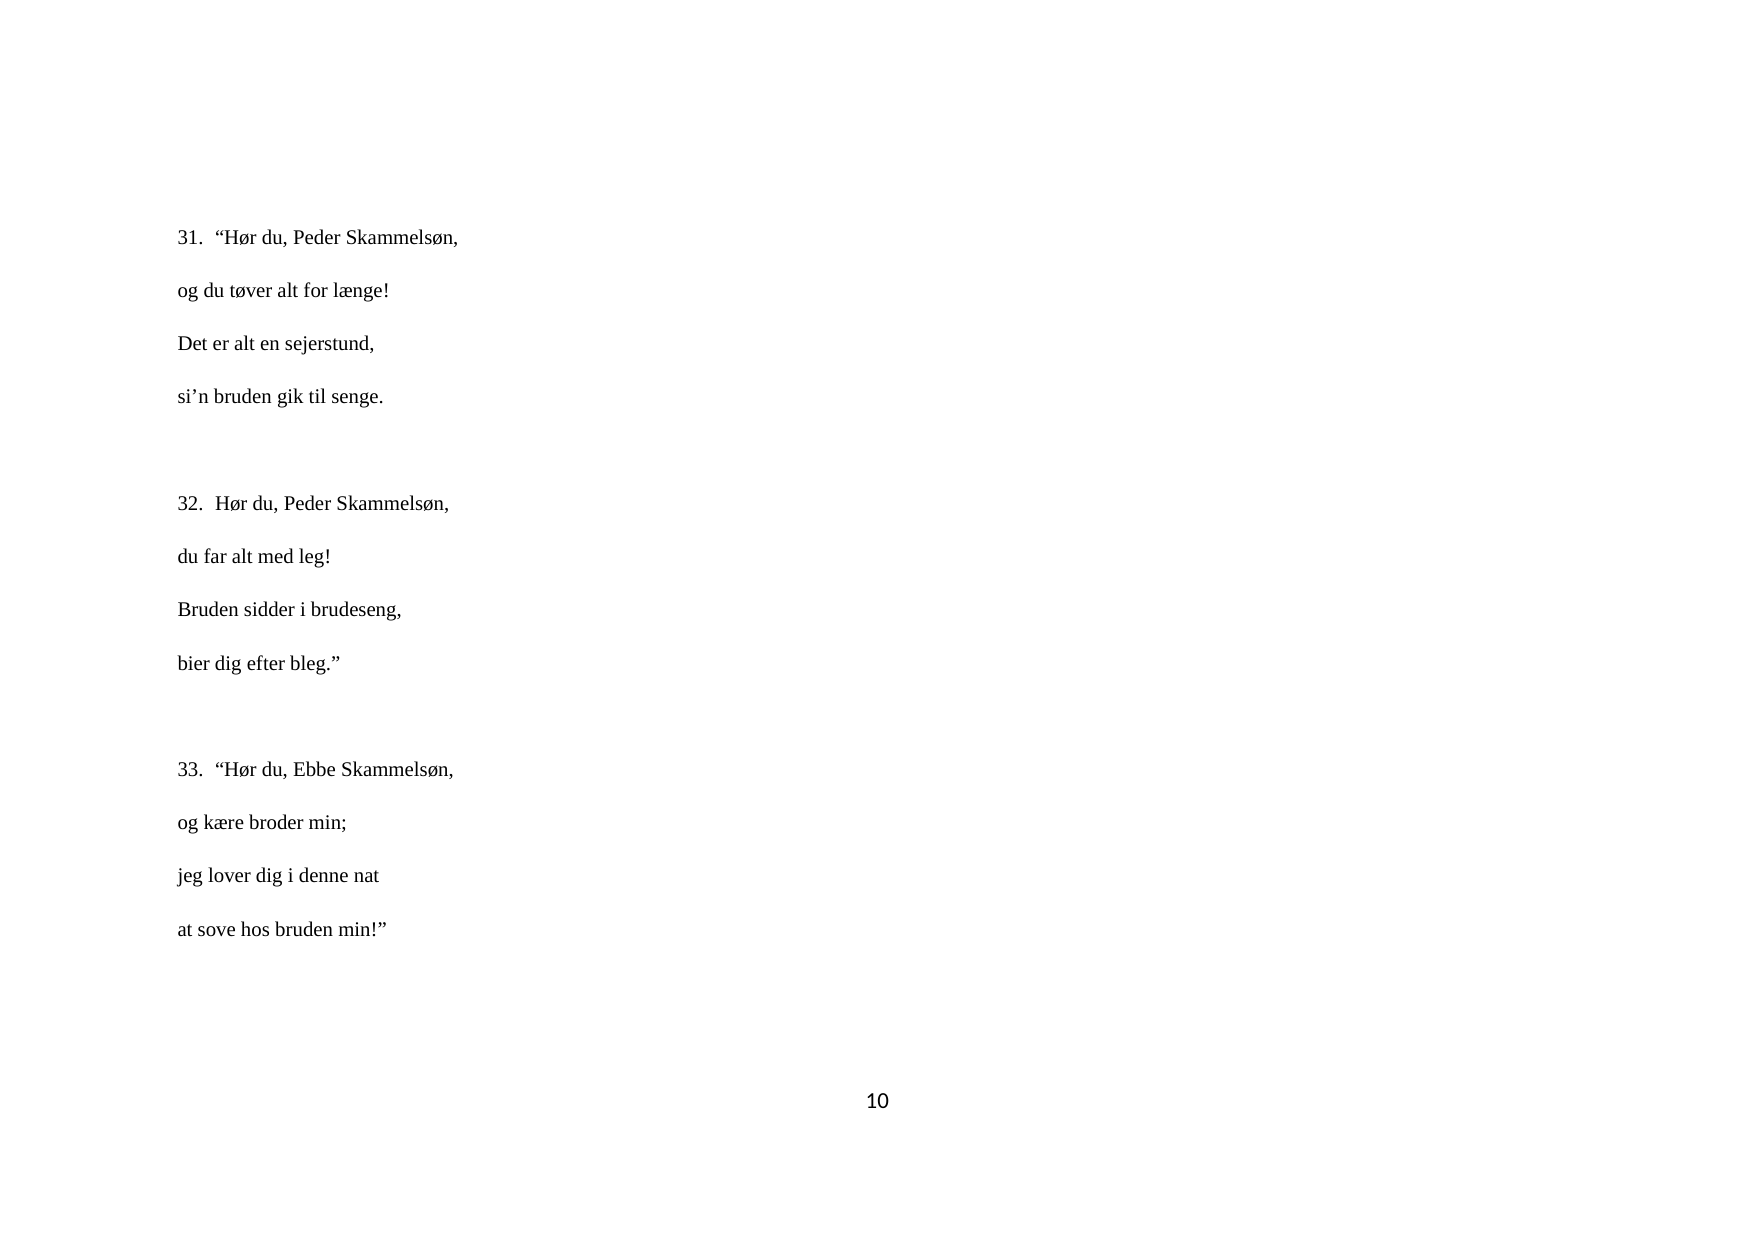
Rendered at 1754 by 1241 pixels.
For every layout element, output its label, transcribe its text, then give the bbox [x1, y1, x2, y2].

text bier dig efter bleg.” [177, 650, 1577, 674]
text og kære broder min; [177, 810, 1577, 834]
text jeg lover dig i denne nat [177, 863, 1577, 887]
text at sove hos bruden min!” [177, 917, 1577, 941]
list “Hør du, Peder Skammelsøn, [177, 224, 1577, 249]
text Bruden sidder i brudeseng, [177, 597, 1577, 621]
list “Hør du, Ebbe Skammelsøn, [177, 757, 1577, 781]
text og du tøver alt for længe! [177, 278, 1577, 302]
text si’n bruden gik til senge. [177, 384, 1577, 408]
text du far alt med leg! [177, 544, 1577, 568]
list Hør du, Peder Skammelsøn, [177, 491, 1577, 515]
text Det er alt en sejerstund, [177, 331, 1577, 355]
